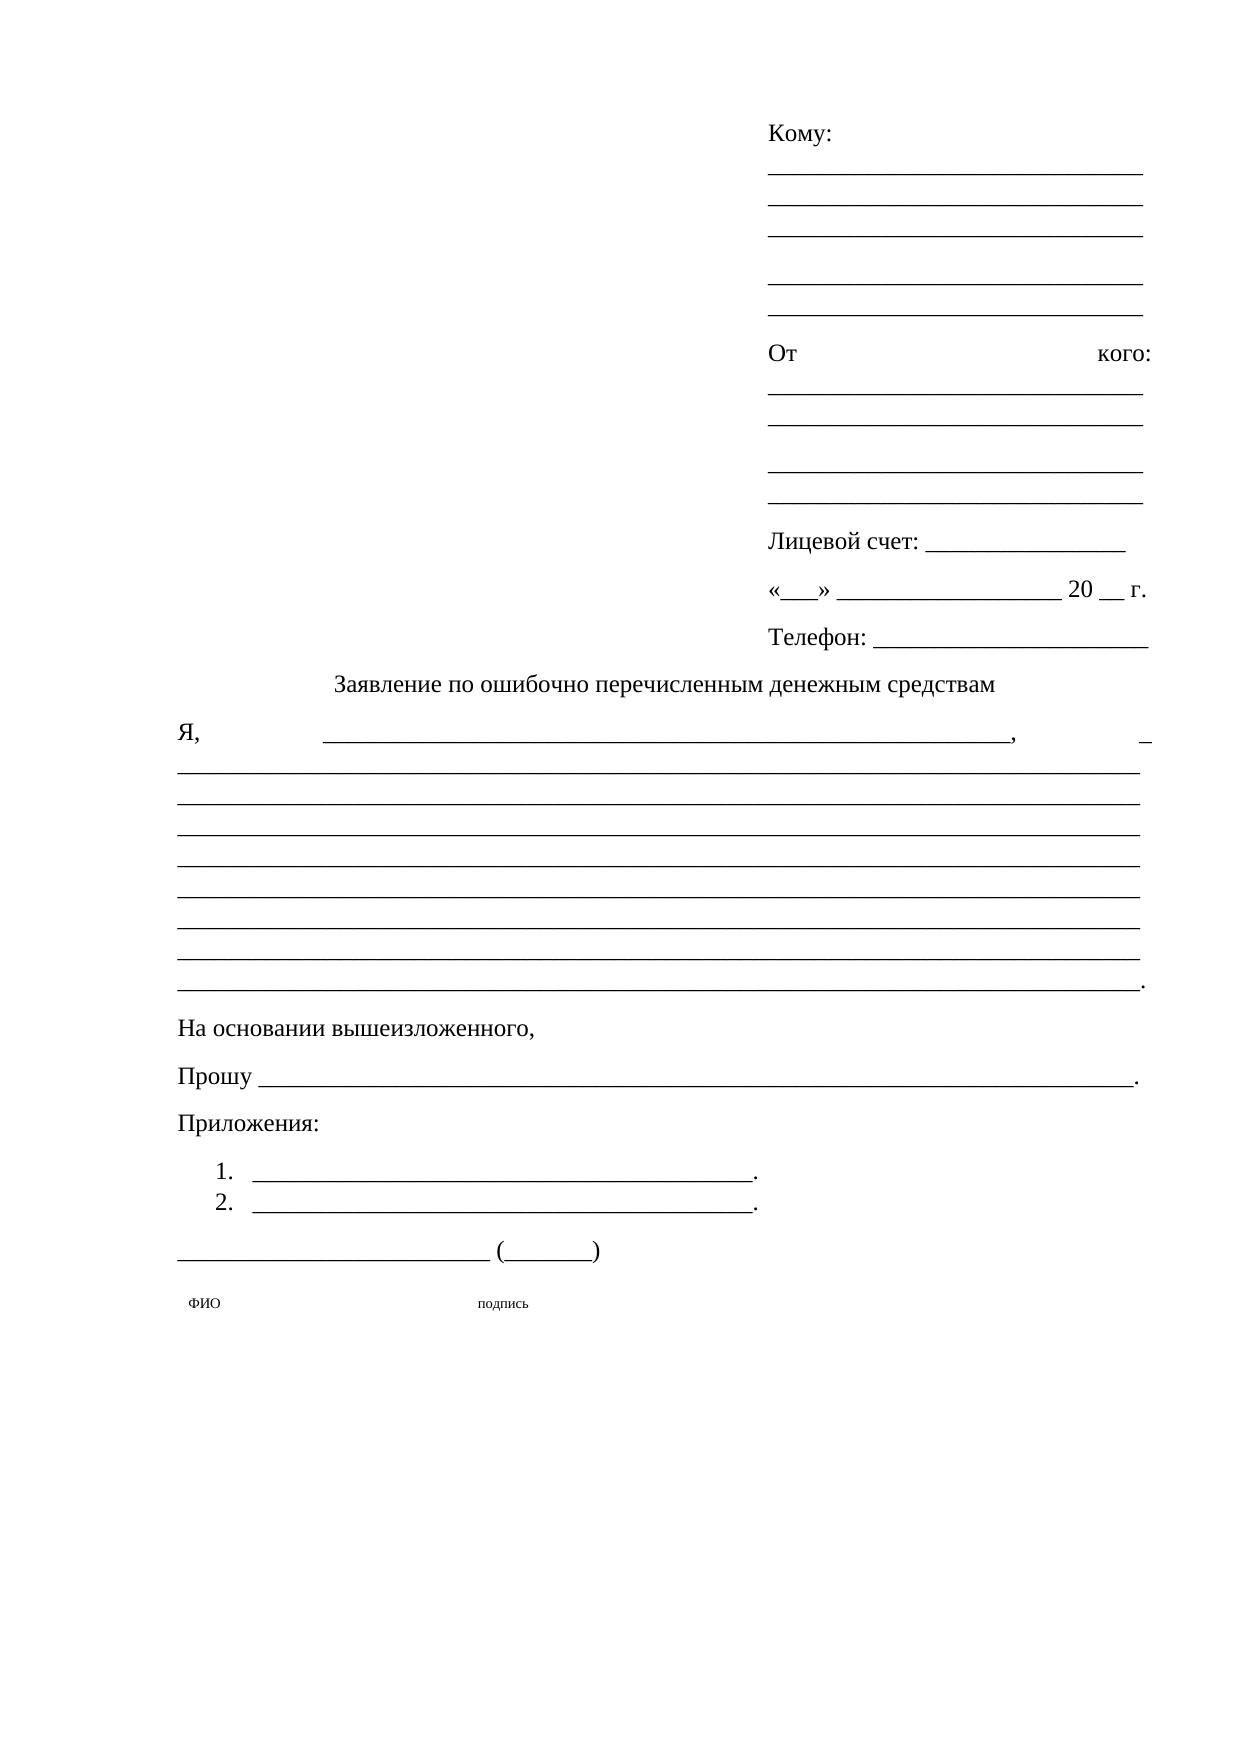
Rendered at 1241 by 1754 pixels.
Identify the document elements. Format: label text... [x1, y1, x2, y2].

text «___» __________________ 20 __ г. [768, 574, 1152, 603]
text ФИО подпись [177, 1283, 1152, 1311]
text Телефон: ______________________ [768, 622, 1152, 650]
text Прошу ______________________________________________________________________. [177, 1061, 1152, 1089]
text Лицевой счет: ________________ [768, 526, 1152, 555]
text ____________________________________________________________ [768, 259, 1152, 319]
list ________________________________________. [215, 1187, 1152, 1216]
text ____________________________________________________________ [768, 447, 1152, 507]
list ________________________________________. [215, 1156, 1152, 1185]
text От кого: ____________________________________________________________ [768, 338, 1152, 428]
text На основании вышеизложенного, [177, 1013, 1152, 1042]
text Заявление по ошибочно перечисленным денежным средствам [177, 669, 1152, 698]
text Кому: __________________________________________________________________________________________ [768, 118, 1152, 240]
text Я, _______________________________________________________, _ ________________________________________________________________________________________________________________________________________________________________________________________________________________________________________________________________________________________________________________________________________________________________________________________________________________________________________________________________________________________________________________________________________________________________________________________________________________________________________. [177, 717, 1152, 994]
text Приложения: [177, 1108, 1152, 1137]
text _________________________ (_______) [177, 1235, 1152, 1264]
